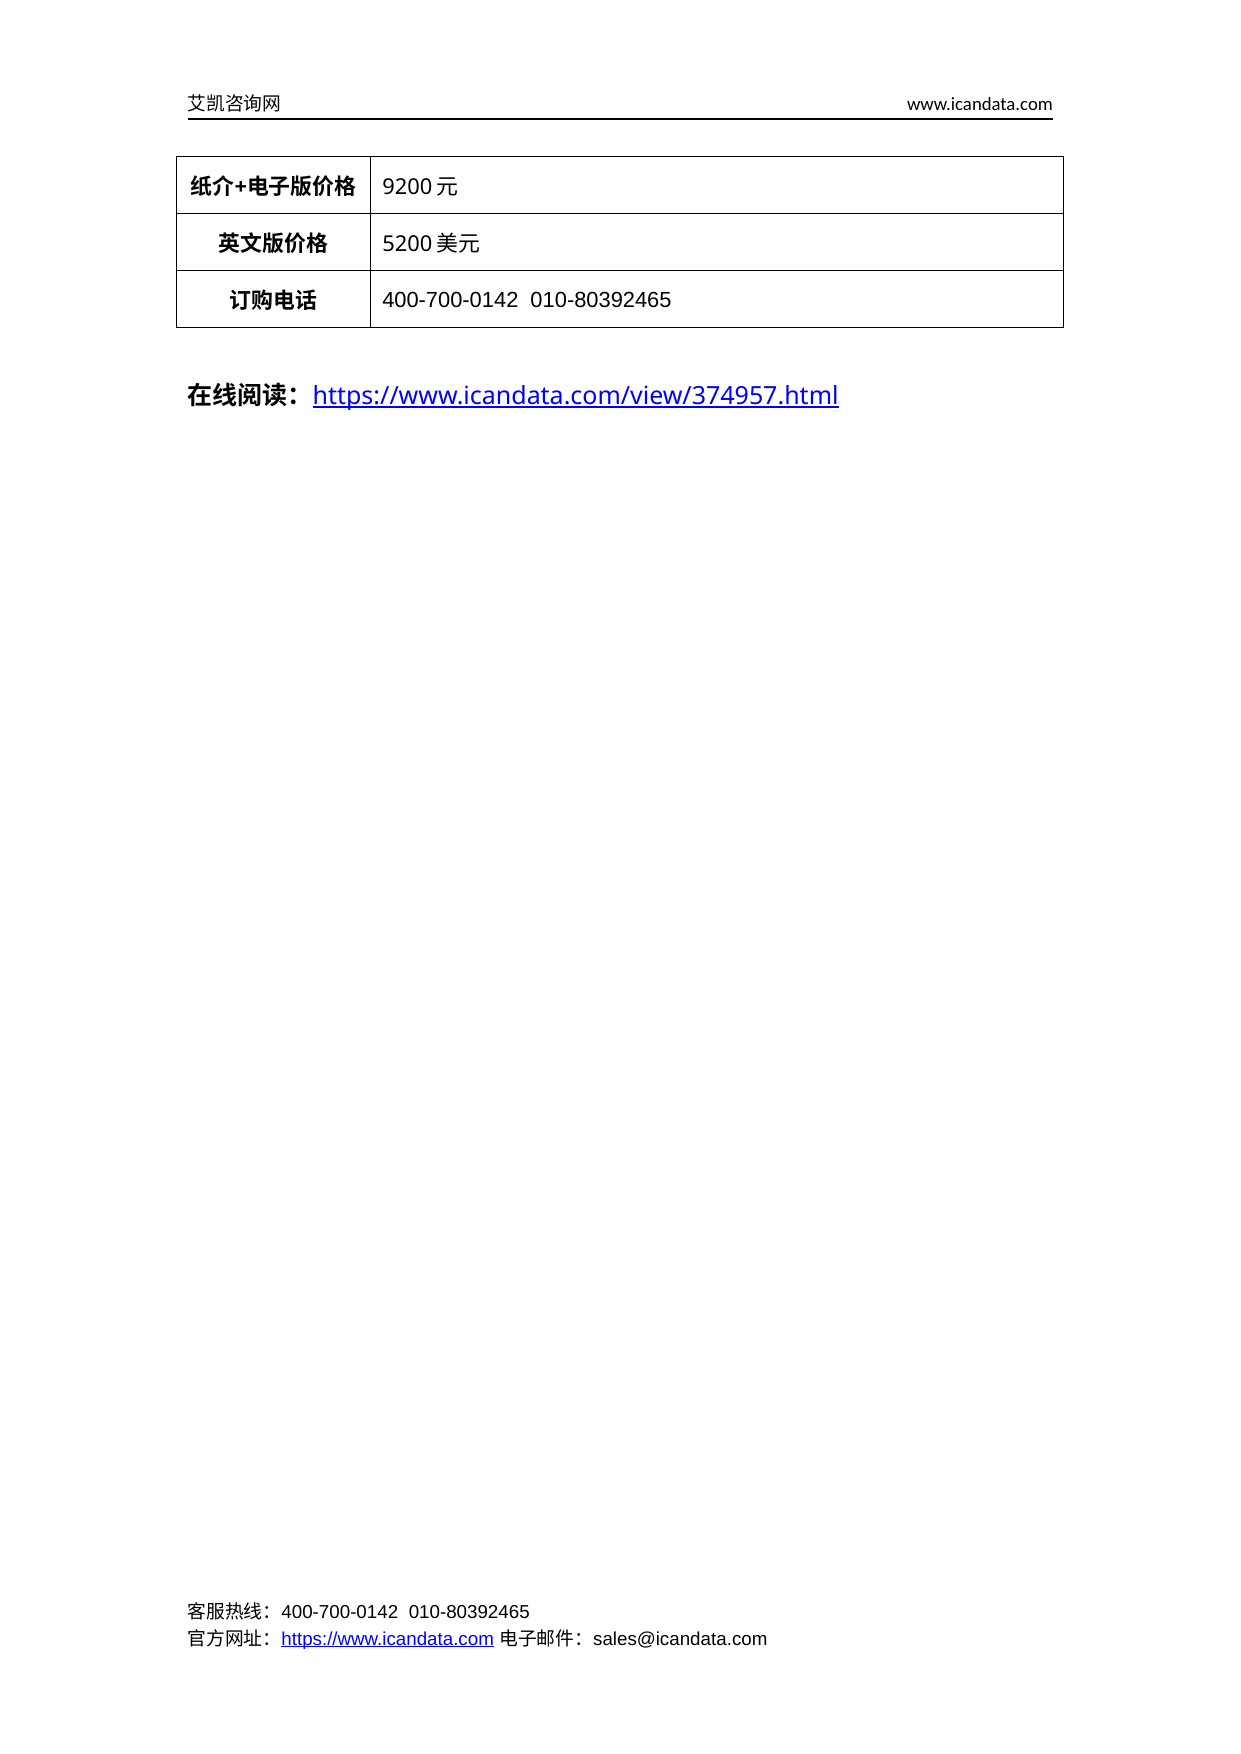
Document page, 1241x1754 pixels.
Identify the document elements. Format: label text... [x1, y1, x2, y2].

text 在线阅读：https://www.icandata.com/view/374957.html [187, 361, 1053, 426]
table_cell 5200美元 [371, 214, 1063, 270]
table_cell 9200元 [371, 157, 1063, 213]
table_cell 订购电话 [177, 271, 370, 327]
table_cell 400-700-0142 010-80392465 [371, 271, 1063, 327]
table_cell 英文版价格 [177, 214, 370, 270]
table_cell 纸介+电子版价格 [177, 157, 370, 213]
